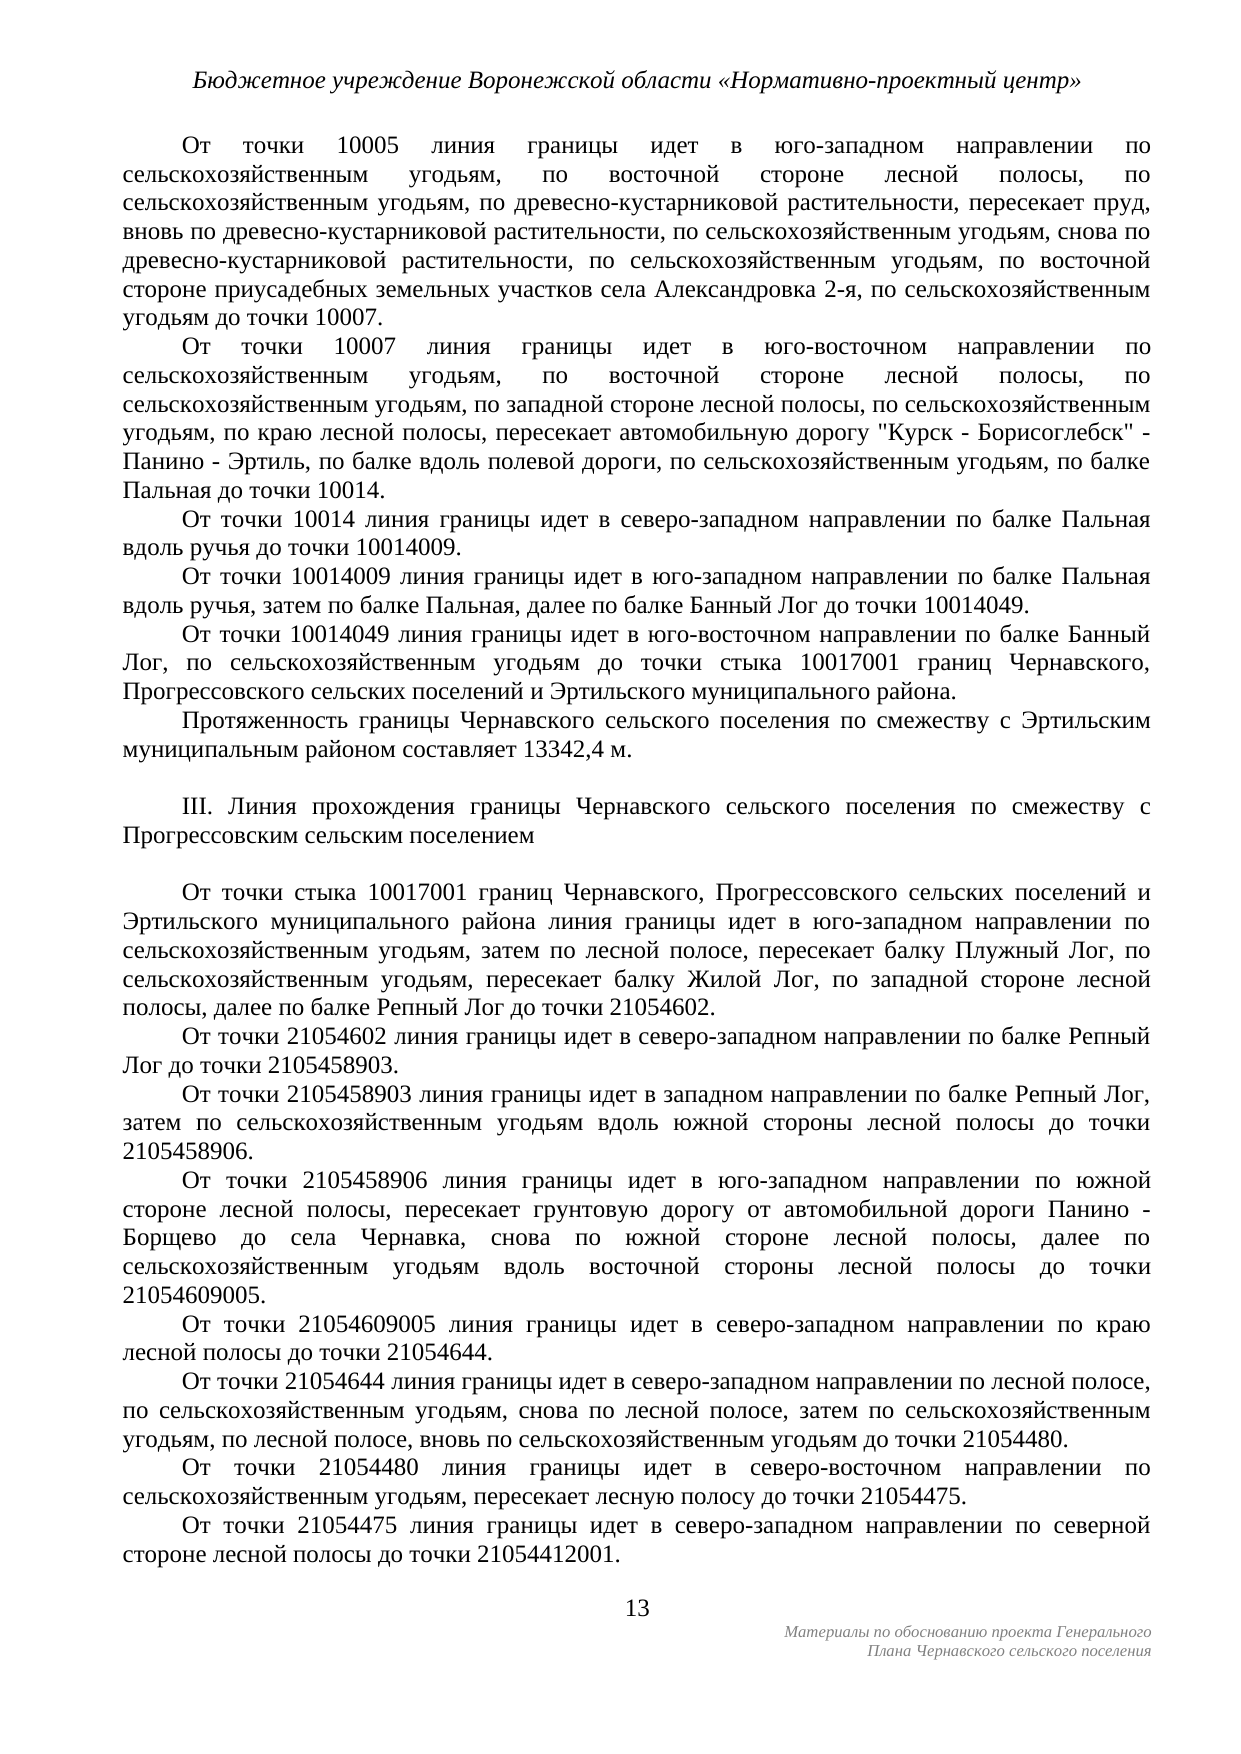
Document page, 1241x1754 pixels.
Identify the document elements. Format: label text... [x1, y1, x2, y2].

text От точки 10007 линия границы идет в юго-восточном направлении по сельскохозяйственным угодьям, по восточной стороне лесной полосы, по сельскохозяйственным угодьям, по западной стороне лесной полосы, по сельскохозяйственным угодьям, по краю лесной полосы, пересекает автомобильную дорогу "Курск - Борисоглебск" - Панино - Эртиль, по балке вдоль полевой дороги, по сельскохозяйственным угодьям, по балке Пальная до точки 10014. [122, 331, 1152, 504]
text От точки 21054480 линия границы идет в северо-восточном направлении по сельскохозяйственным угодьям, пересекает лесную полосу до точки 21054475. [122, 1452, 1152, 1510]
text От точки 2105458906 линия границы идет в юго-западном направлении по южной стороне лесной полосы, пересекает грунтовую дорогу от автомобильной дороги Панино - Борщево до села Чернавка, снова по южной стороне лесной полосы, далее по сельскохозяйственным угодьям вдоль восточной стороны лесной полосы до точки 21054609005. [122, 1165, 1152, 1309]
text От точки 10014 линия границы идет в северо-западном направлении по балке Пальная вдоль ручья до точки 10014009. [122, 504, 1152, 561]
text Протяженность границы Чернавского сельского поселения по смежеству с Эртильским муниципальным районом составляет 13342,4 м. [122, 705, 1152, 762]
text От точки 10014009 линия границы идет в юго-западном направлении по балке Пальная вдоль ручья, затем по балке Пальная, далее по балке Банный Лог до точки 10014049. [122, 561, 1152, 619]
text От точки 10014049 линия границы идет в юго-восточном направлении по балке Банный Лог, по сельскохозяйственным угодьям до точки стыка 10017001 границ Чернавского, Прогрессовского сельских поселений и Эртильского муниципального района. [122, 619, 1152, 705]
text От точки 21054609005 линия границы идет в северо-западном направлении по краю лесной полосы до точки 21054644. [122, 1309, 1152, 1366]
text От точки 21054602 линия границы идет в северо-западном направлении по балке Репный Лог до точки 2105458903. [122, 1021, 1152, 1079]
text От точки стыка 10017001 границ Чернавского, Прогрессовского сельских поселений и Эртильского муниципального района линия границы идет в юго-западном направлении по сельскохозяйственным угодьям, затем по лесной полосе, пересекает балку Плужный Лог, по сельскохозяйственным угодьям, пересекает балку Жилой Лог, по западной стороне лесной полосы, далее по балке Репный Лог до точки 21054602. [122, 877, 1152, 1021]
text От точки 21054475 линия границы идет в северо-западном направлении по северной стороне лесной полосы до точки 21054412001. [122, 1510, 1152, 1567]
text От точки 21054644 линия границы идет в северо-западном направлении по лесной полосе, по сельскохозяйственным угодьям, снова по лесной полосе, затем по сельскохозяйственным угодьям, по лесной полосе, вновь по сельскохозяйственным угодьям до точки 21054480. [122, 1366, 1152, 1452]
text III. Линия прохождения границы Чернавского сельского поселения по смежеству с Прогрессовским сельским поселением [122, 791, 1152, 849]
text От точки 2105458903 линия границы идет в западном направлении по балке Репный Лог, затем по сельскохозяйственным угодьям вдоль южной стороны лесной полосы до точки 2105458906. [122, 1079, 1152, 1165]
text От точки 10005 линия границы идет в юго-западном направлении по сельскохозяйственным угодьям, по восточной стороне лесной полосы, по сельскохозяйственным угодьям, по древесно-кустарниковой растительности, пересекает пруд, вновь по древесно-кустарниковой растительности, по сельскохозяйственным угодьям, снова по древесно-кустарниковой растительности, по сельскохозяйственным угодьям, по восточной стороне приусадебных земельных участков села Александровка 2-я, по сельскохозяйственным угодьям до точки 10007. [122, 130, 1152, 331]
